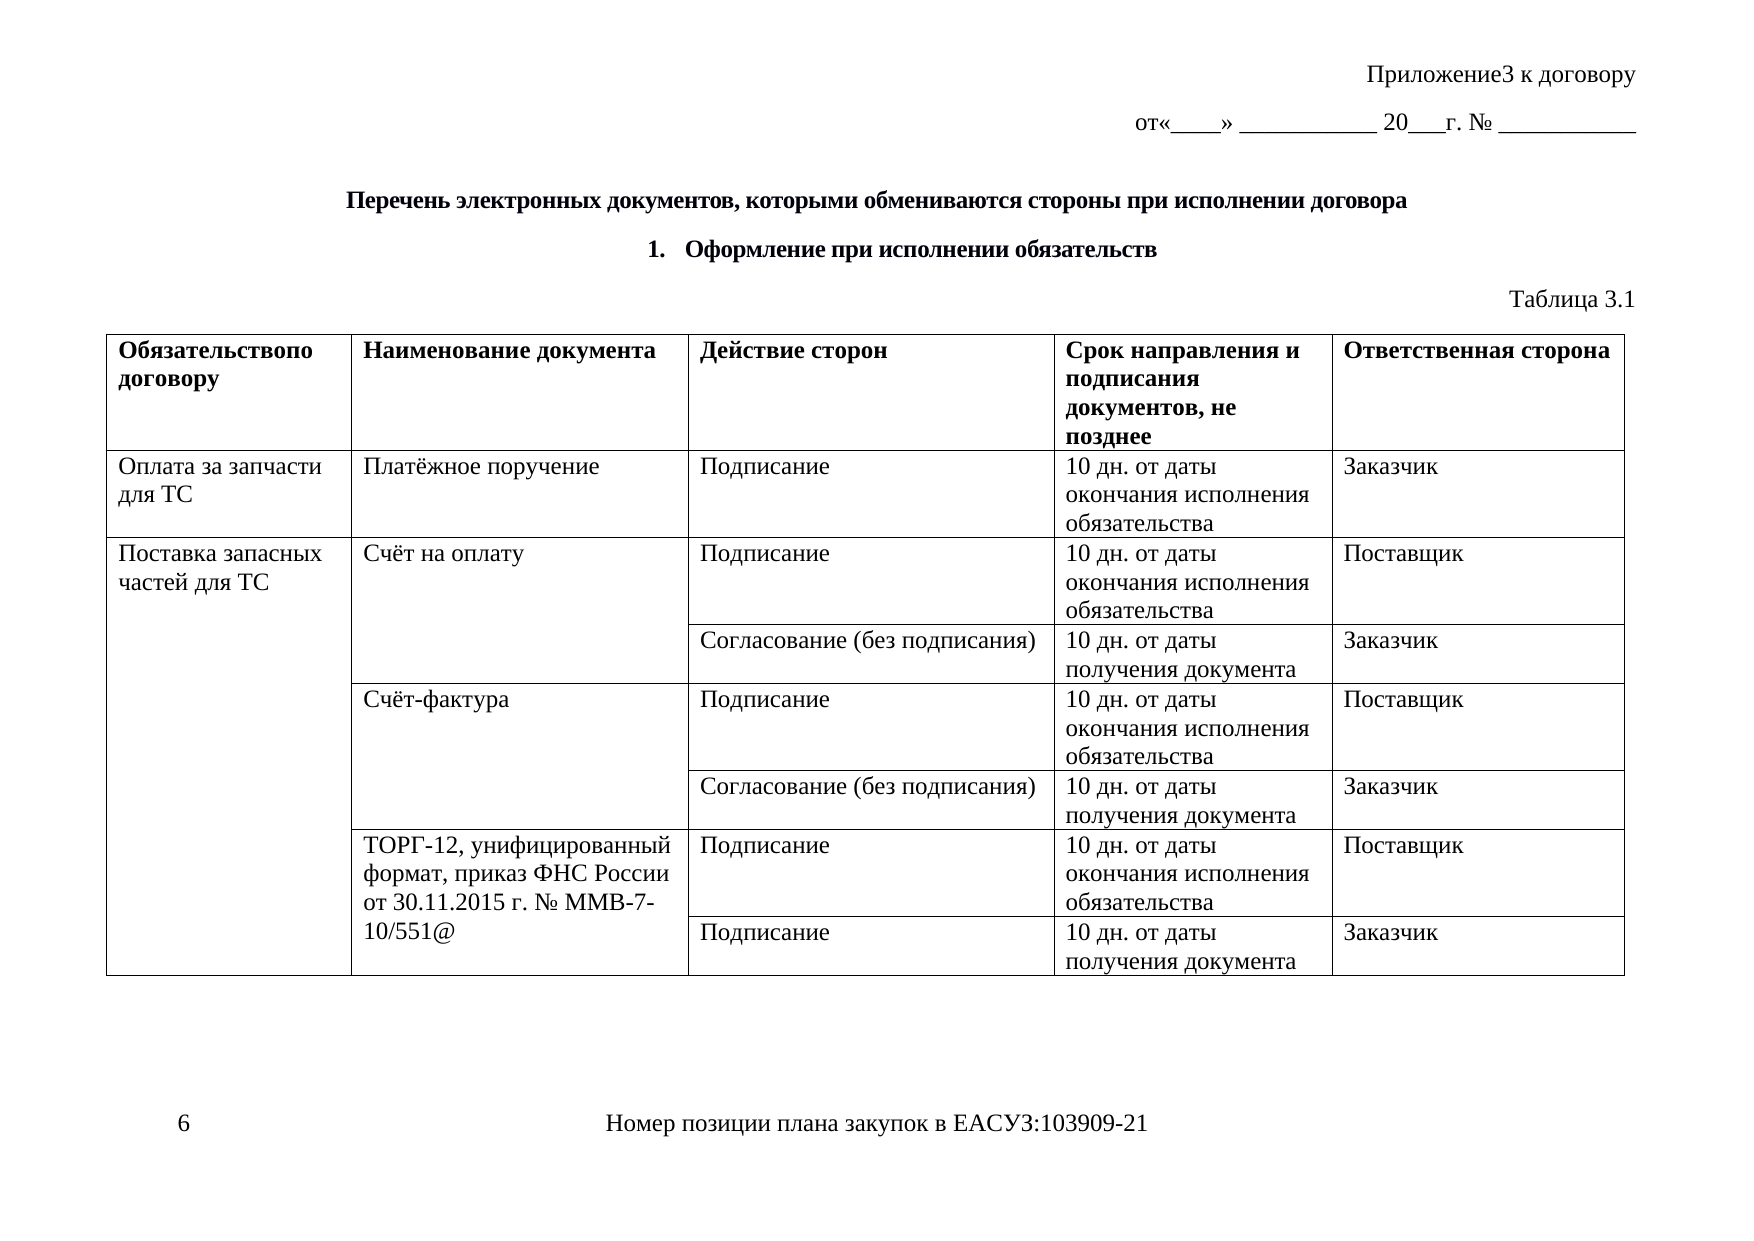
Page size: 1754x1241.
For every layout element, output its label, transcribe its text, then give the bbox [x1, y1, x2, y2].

table_cell Поставщик [1333, 830, 1624, 916]
table_cell 10 дн. от даты получения документа [1055, 771, 1332, 829]
text Таблица 3.1 [118, 284, 1636, 313]
table_cell 10 дн. от даты окончания исполнения обязательства [1055, 684, 1332, 770]
table_header Обязательствопо договору [107, 335, 351, 450]
subtitle Оформление при исполнении обязательств [169, 234, 1636, 263]
table_cell Заказчик [1333, 625, 1624, 683]
table_cell 10 дн. от даты окончания исполнения обязательства [1055, 451, 1332, 537]
table_cell ТОРГ-12, унифицированный формат, приказ ФНС России от 30.11.2015 г. № ММВ-7-10/551@ [352, 830, 688, 974]
table_cell Подписание [689, 917, 1054, 974]
table_header Действие сторон [689, 335, 1054, 450]
table_cell Поставка запасных частей для ТС [107, 538, 351, 974]
table_cell Заказчик [1333, 451, 1624, 537]
table_cell Подписание [689, 538, 1054, 624]
table_cell Поставщик [1333, 538, 1624, 624]
table_cell 10 дн. от даты получения документа [1055, 917, 1332, 974]
table_cell 10 дн. от даты окончания исполнения обязательства [1055, 538, 1332, 624]
table_cell Счёт-фактура [352, 684, 688, 829]
subtitle Перечень электронных документов, которыми обмениваются стороны при исполнении договора [118, 185, 1636, 214]
text от«____» ___________ 20___г. № ___________ [118, 107, 1636, 135]
table_cell 10 дн. от даты окончания исполнения обязательства [1055, 830, 1332, 916]
table_cell Подписание [689, 684, 1054, 770]
table_cell Подписание [689, 451, 1054, 537]
table_cell Заказчик [1333, 771, 1624, 829]
text Приложение3 к договору [118, 59, 1636, 88]
table_cell Платёжное поручение [352, 451, 688, 537]
table_header Срок направления и подписания документов, не позднее [1055, 335, 1332, 450]
table_cell 10 дн. от даты получения документа [1055, 625, 1332, 683]
table_cell Согласование (без подписания) [689, 771, 1054, 829]
table_cell Заказчик [1333, 917, 1624, 974]
table_cell Оплата за запчасти для ТС [107, 451, 351, 537]
table_cell Согласование (без подписания) [689, 625, 1054, 683]
table_cell Счёт на оплату [352, 538, 688, 683]
table_header Наименование документа [352, 335, 688, 450]
table_header Ответственная сторона [1333, 335, 1624, 450]
table_cell Подписание [689, 830, 1054, 916]
table_cell Поставщик [1333, 684, 1624, 770]
